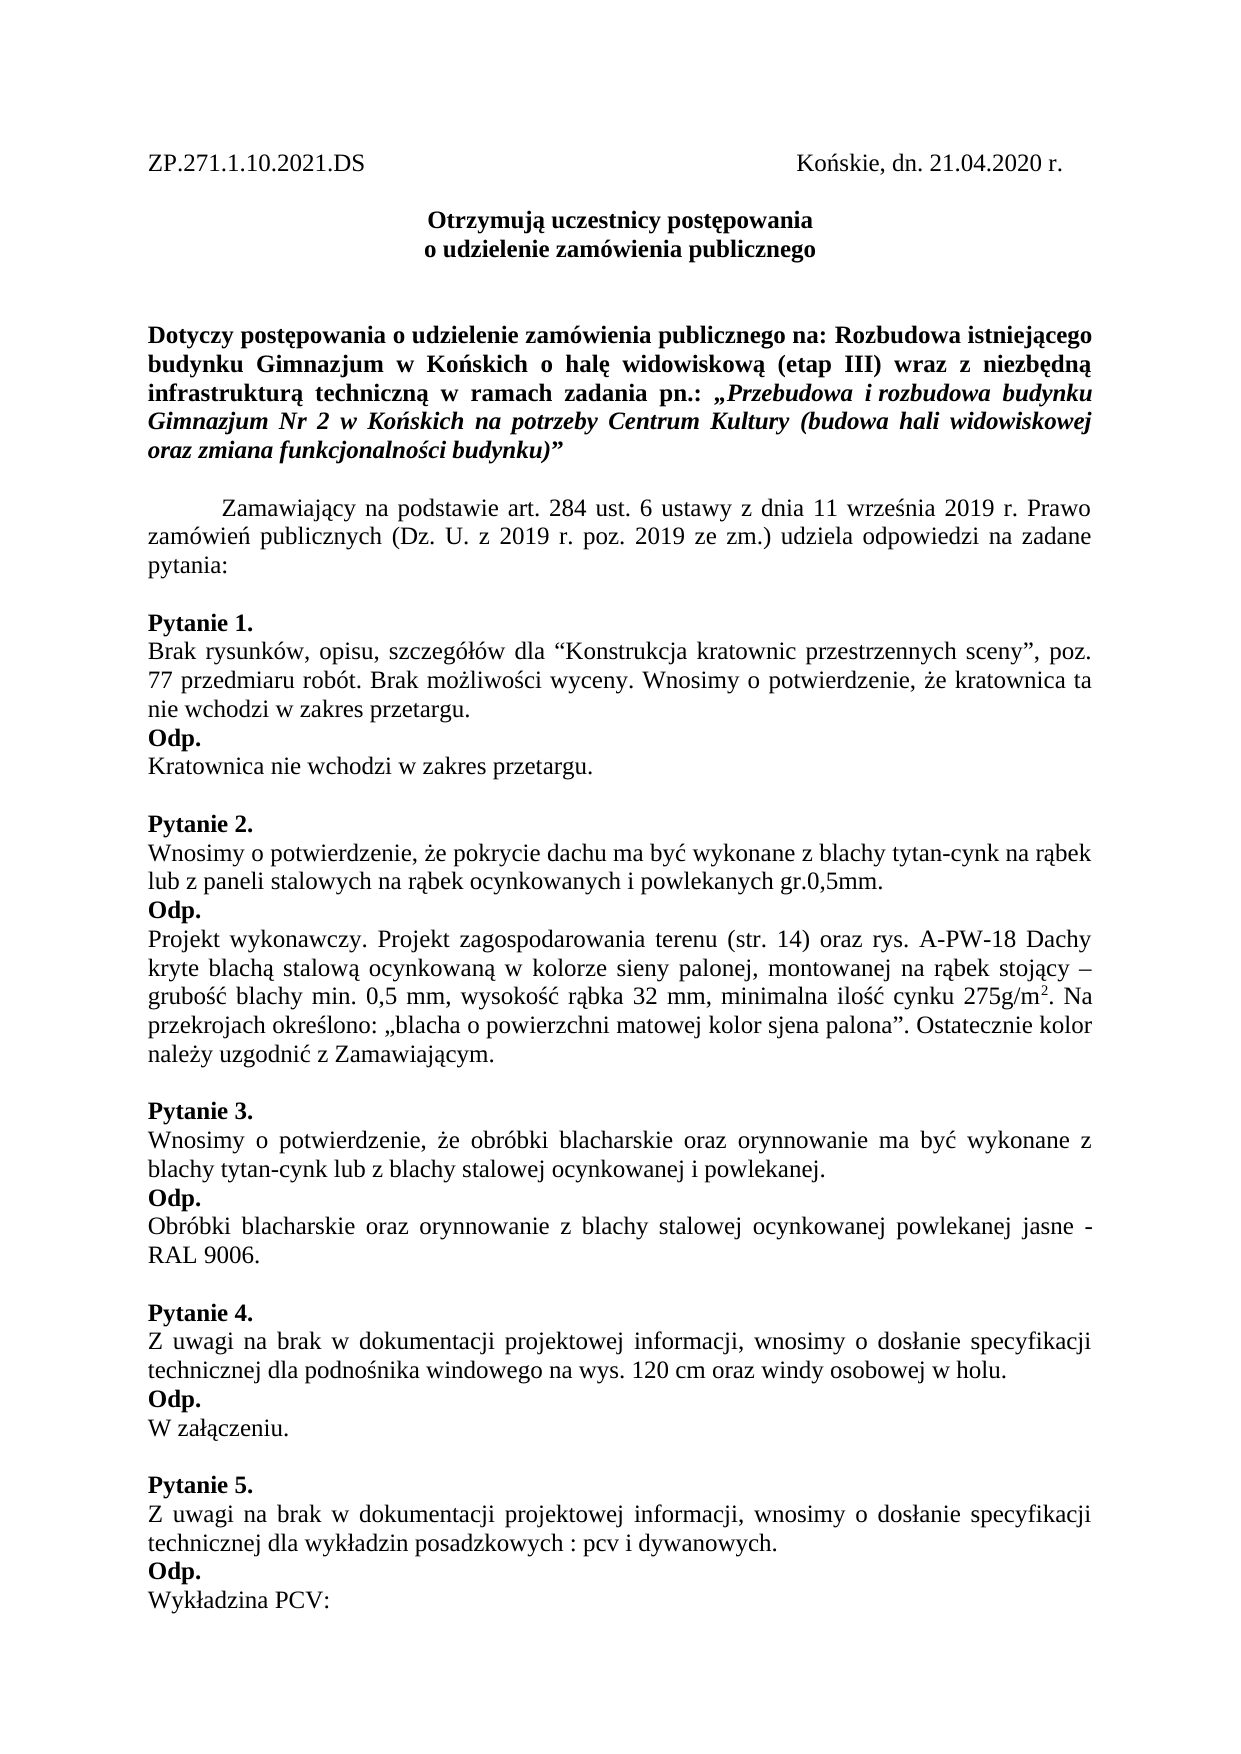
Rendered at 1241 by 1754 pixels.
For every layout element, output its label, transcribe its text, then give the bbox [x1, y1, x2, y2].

text Odp. [148, 723, 1093, 751]
text Odp. [148, 895, 1093, 924]
text Z uwagi na brak w dokumentacji projektowej informacji, wnosimy o dosłanie specyfikacji technicznej dla wykładzin posadzkowych : pcv i dywanowych. [148, 1499, 1093, 1556]
text Zamawiający na podstawie art. 284 ust. 6 ustawy z dnia 11 września 2019 r. Prawo zamówień publicznych (Dz. U. z 2019 r. poz. 2019 ze zm.) udziela odpowiedzi na zadane pytania: [148, 493, 1093, 579]
text Otrzymują uczestnicy postępowania [148, 205, 1093, 234]
text Projekt wykonawczy. Projekt zagospodarowania terenu (str. 14) oraz rys. A-PW-18 Dachy kryte blachą stalową ocynkowaną w kolorze sieny palonej, montowanej na rąbek stojący – grubość blachy min. , wysokość rąbka , minimalna ilość cynku 275g/m2. Na przekrojach określono: „blacha o powierzchni matowej kolor sjena palona”. Ostatecznie kolor należy uzgodnić z Zamawiającym. [148, 924, 1093, 1068]
text Pytanie 3. [148, 1096, 1093, 1125]
text ZP.271.1.10.2021.DS Końskie, dn. 21.04.2020 r. [148, 148, 1093, 176]
text Wnosimy o potwierdzenie, że pokrycie dachu ma być wykonane z blachy tytan-cynk na rąbek lub z paneli stalowych na rąbek ocynkowanych i powlekanych gr.0,5mm. [148, 838, 1093, 895]
text Z uwagi na brak w dokumentacji projektowej informacji, wnosimy o dosłanie specyfikacji technicznej dla podnośnika windowego na wys. oraz windy osobowej w holu. [148, 1326, 1093, 1384]
text Odp. [148, 1556, 1093, 1585]
text Pytanie 4. [148, 1298, 1093, 1326]
text Pytanie 5. [148, 1470, 1093, 1499]
text Brak rysunków, opisu, szczegółów dla “Konstrukcja kratownic przestrzennych sceny”, poz. 77 przedmiaru robót. Brak możliwości wyceny. Wnosimy o potwierdzenie, że kratownica ta nie wchodzi w zakres przetargu. [148, 636, 1093, 723]
text Wnosimy o potwierdzenie, że obróbki blacharskie oraz orynnowanie ma być wykonane z blachy tytan-cynk lub z blachy stalowej ocynkowanej i powlekanej. [148, 1125, 1093, 1183]
text Kratownica nie wchodzi w zakres przetargu. [148, 751, 1093, 780]
text Odp. [148, 1183, 1093, 1211]
text Obróbki blacharskie oraz orynnowanie z blachy stalowej ocynkowanej powlekanej jasne - RAL 9006. [148, 1211, 1093, 1269]
text Odp. [148, 1384, 1093, 1413]
text W załączeniu. [148, 1413, 1093, 1441]
text Wykładzina PCV: [148, 1585, 1093, 1614]
text Pytanie 2. [148, 809, 1093, 838]
text Pytanie 1. [148, 608, 1093, 636]
text Dotyczy postępowania o udzielenie zamówienia publicznego na: Rozbudowa istniejącego budynku Gimnazjum w Końskich o halę widowiskową (etap III) wraz z niezbędną infrastrukturą techniczną w ramach zadania pn.: „Przebudowa i rozbudowa budynku Gimnazjum Nr 2 w Końskich na potrzeby Centrum Kultury (budowa hali widowiskowej oraz zmiana funkcjonalności budynku)” [148, 320, 1093, 464]
text o udzielenie zamówienia publicznego [148, 234, 1093, 263]
